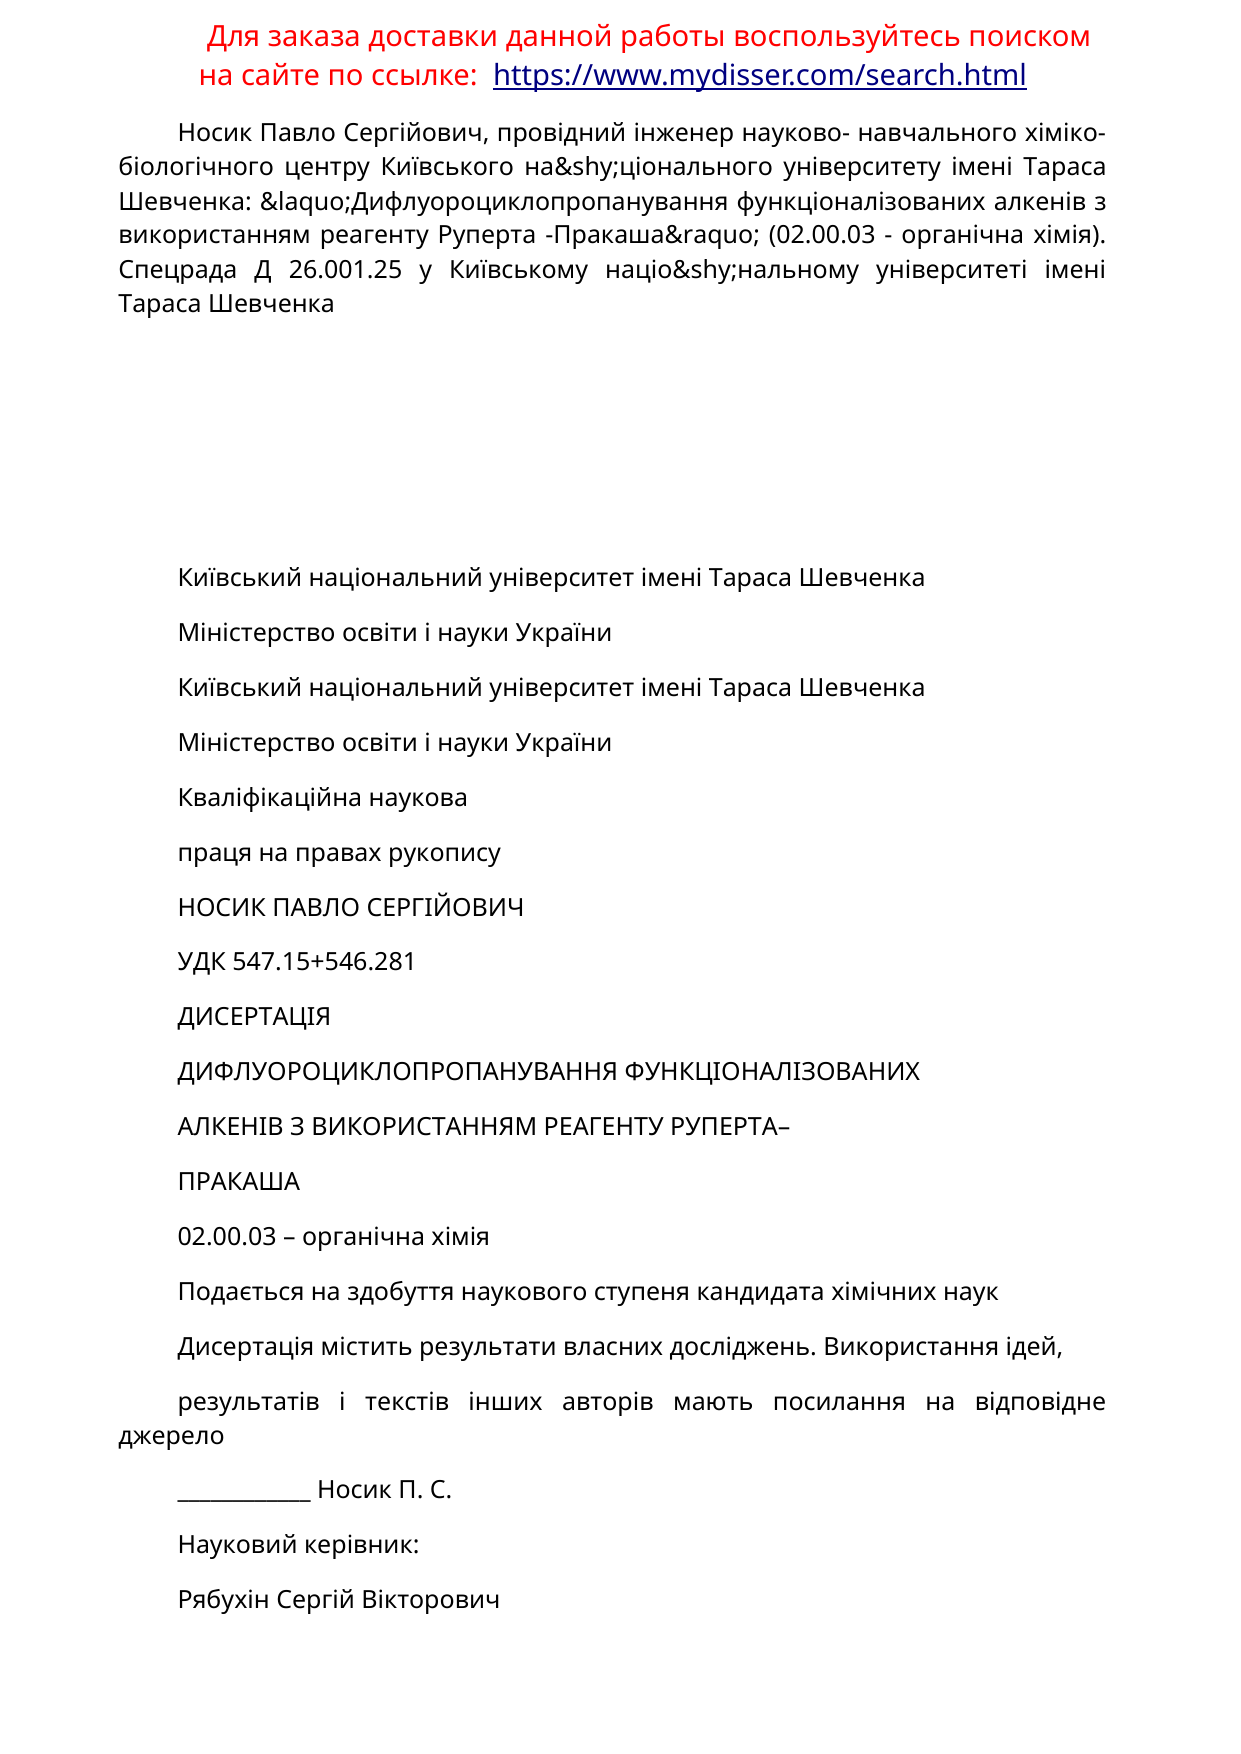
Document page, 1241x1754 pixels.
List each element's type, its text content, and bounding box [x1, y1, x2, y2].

text Міністерство освіти і науки України [118, 615, 1107, 649]
text результатів і текстів інших авторів мають посилання на відповідне джерело [118, 1383, 1107, 1451]
text 02.00.03 – органічна хімія [118, 1218, 1107, 1253]
text Міністерство освіти і науки України [118, 724, 1107, 758]
text Рябухін Сергій Вікторович [118, 1582, 1107, 1616]
text Кваліфікаційна наукова [118, 779, 1107, 813]
text ____________ Носик П. C. [118, 1472, 1107, 1506]
text Науковий керівник: [118, 1527, 1107, 1561]
text ПРАКАША [118, 1164, 1107, 1198]
text УДК 547.15+546.281 [118, 944, 1107, 978]
text Київський національний університет імені Тараса Шевченка [118, 560, 1107, 594]
text праця на правах рукопису [118, 834, 1107, 868]
text Дисертація містить результати власних досліджень. Використання ідей, [118, 1328, 1107, 1362]
text НОСИК ПАВЛО СЕРГІЙОВИЧ [118, 889, 1107, 923]
text Київський національний університет імені Тараса Шевченка [118, 669, 1107, 704]
text Носик Павло Сергійович, провідний інженер науково- навчального хіміко-біологічного центру Київського на&shy;ціонального університету імені Тараса Шевченка: &laquo;Дифлуороциклопропанування функціоналізованих алкенів з використанням реагенту Руперта -Пракаша&raquo; (02.00.03 - органічна хімія). Спецрада Д 26.001.25 у Київському націо&shy;нальному університеті імені Тараса Шевченка [118, 115, 1107, 319]
text Подається на здобуття наукового ступеня кандидата хімічних наук [118, 1273, 1107, 1307]
text ДИФЛУОРОЦИКЛОПРОПАНУВАННЯ ФУНКЦІОНАЛІЗОВАНИХ [118, 1054, 1107, 1088]
text ДИСЕРТАЦІЯ [118, 999, 1107, 1033]
text АЛКЕНІВ З ВИКОРИСТАННЯМ РЕАГЕНТУ РУПЕРТА– [118, 1109, 1107, 1143]
